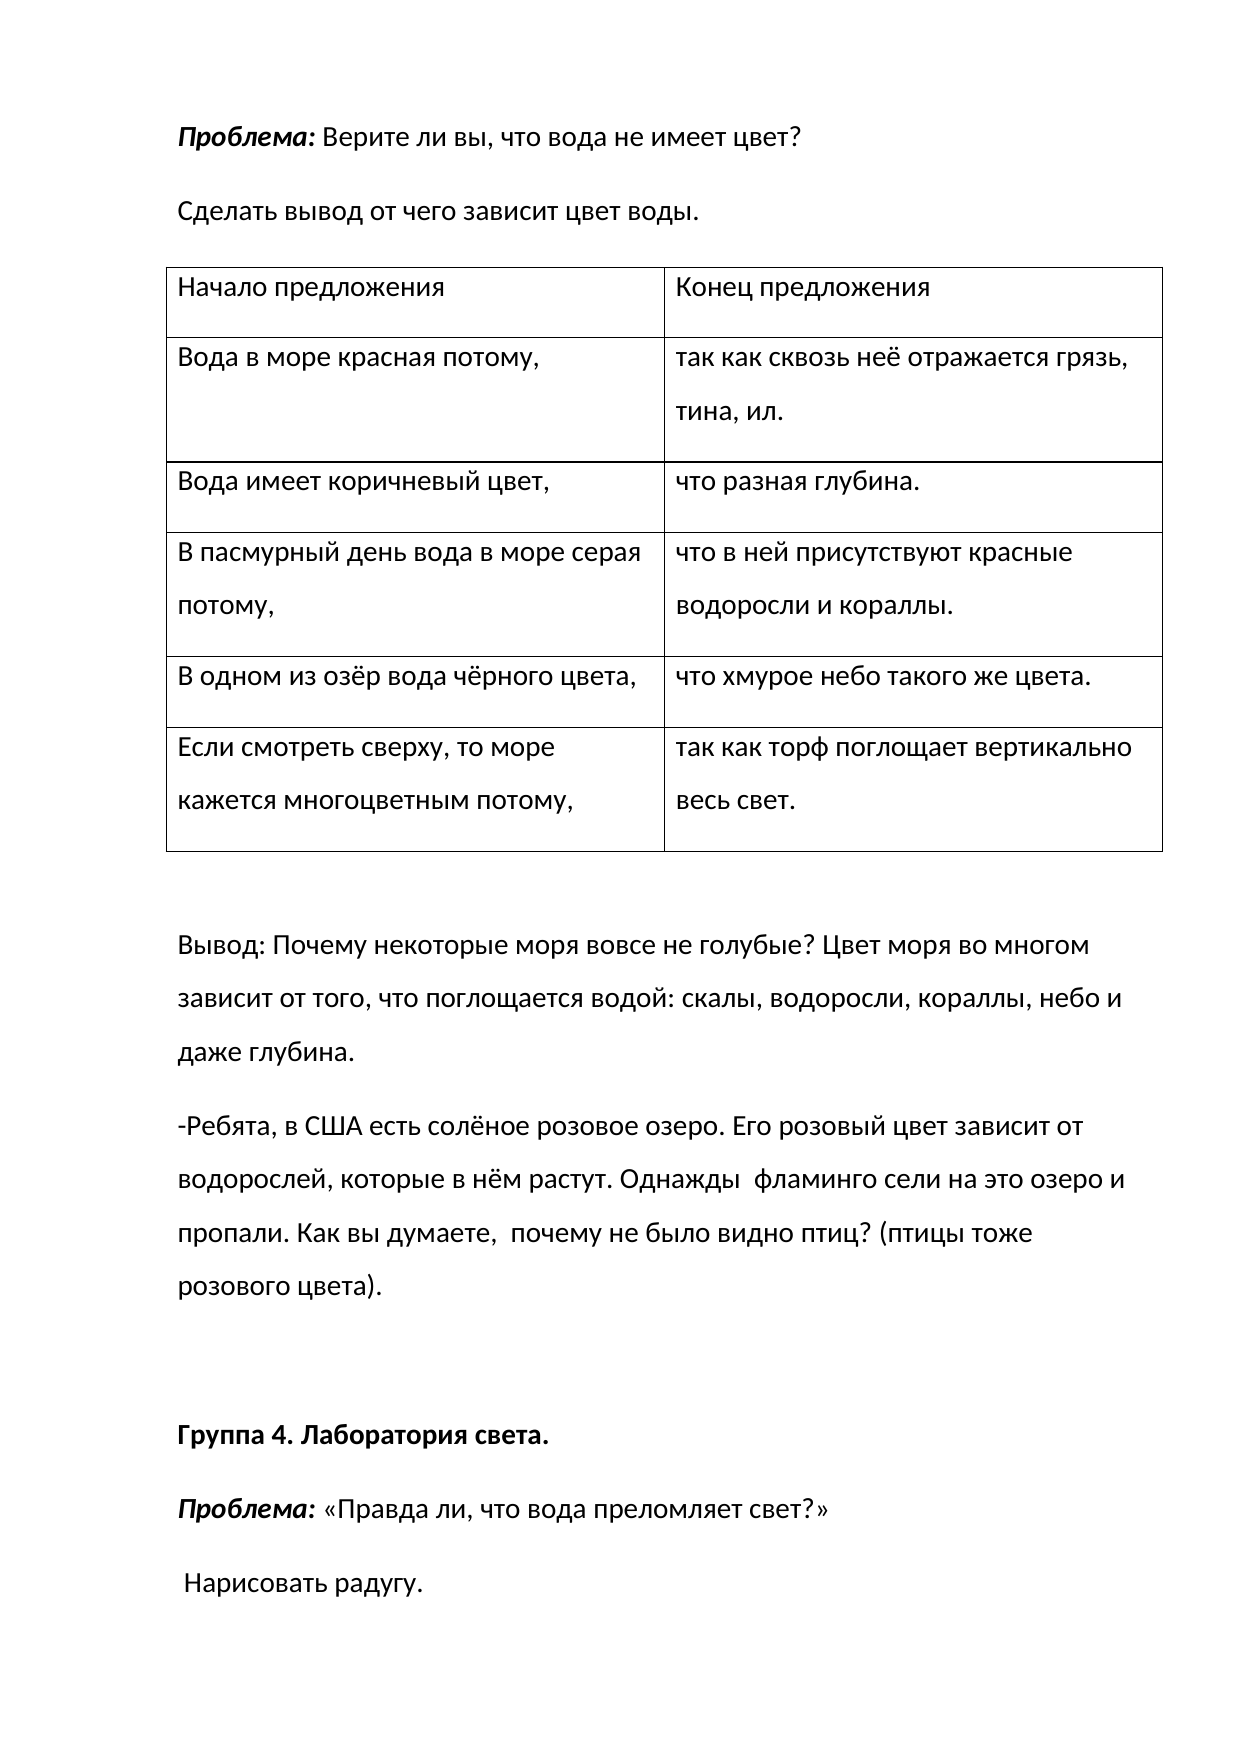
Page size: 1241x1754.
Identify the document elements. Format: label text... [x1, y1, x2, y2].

text -Ребята, в США есть солёное розовое озеро. Его розовый цвет зависит от водорослей, которые в нём растут. Однажды фламинго сели на это озеро и пропали. Как вы думаете, почему не было видно птиц? (птицы тоже розового цвета). [177, 1107, 1152, 1303]
table_cell так как торф поглощает вертикально весь свет. [665, 728, 1162, 851]
table_header Конец предложения [665, 268, 1162, 337]
text Нарисовать радугу. [177, 1564, 1152, 1600]
table_cell В пасмурный день вода в море серая потому, [167, 533, 664, 656]
table_cell Вода имеет коричневый цвет, [167, 463, 664, 532]
table_cell так как сквозь неё отражается грязь, тина, ил. [665, 338, 1162, 461]
text Группа 4. Лаборатория света. [177, 1416, 1152, 1452]
text Проблема: Верите ли вы, что вода не имеет цвет? [177, 118, 1152, 154]
text Проблема: «Правда ли, что вода преломляет свет?» [177, 1490, 1152, 1526]
table_header Начало предложения [167, 268, 664, 337]
table_cell В одном из озёр вода чёрного цвета, [167, 657, 664, 727]
table_cell Вода в море красная потому, [167, 338, 664, 461]
table_cell что разная глубина. [665, 463, 1162, 532]
table_cell что хмурое небо такого же цвета. [665, 657, 1162, 727]
table_cell Если смотреть сверху, то море кажется многоцветным потому, [167, 728, 664, 851]
table_cell что в ней присутствуют красные водоросли и кораллы. [665, 533, 1162, 656]
text Вывод: Почему некоторые моря вовсе не голубые? Цвет моря во многом зависит от того, что поглощается водой: скалы, водоросли, кораллы, небо и даже глубина. [177, 926, 1152, 1068]
text Сделать вывод от чего зависит цвет воды. [177, 192, 1152, 228]
